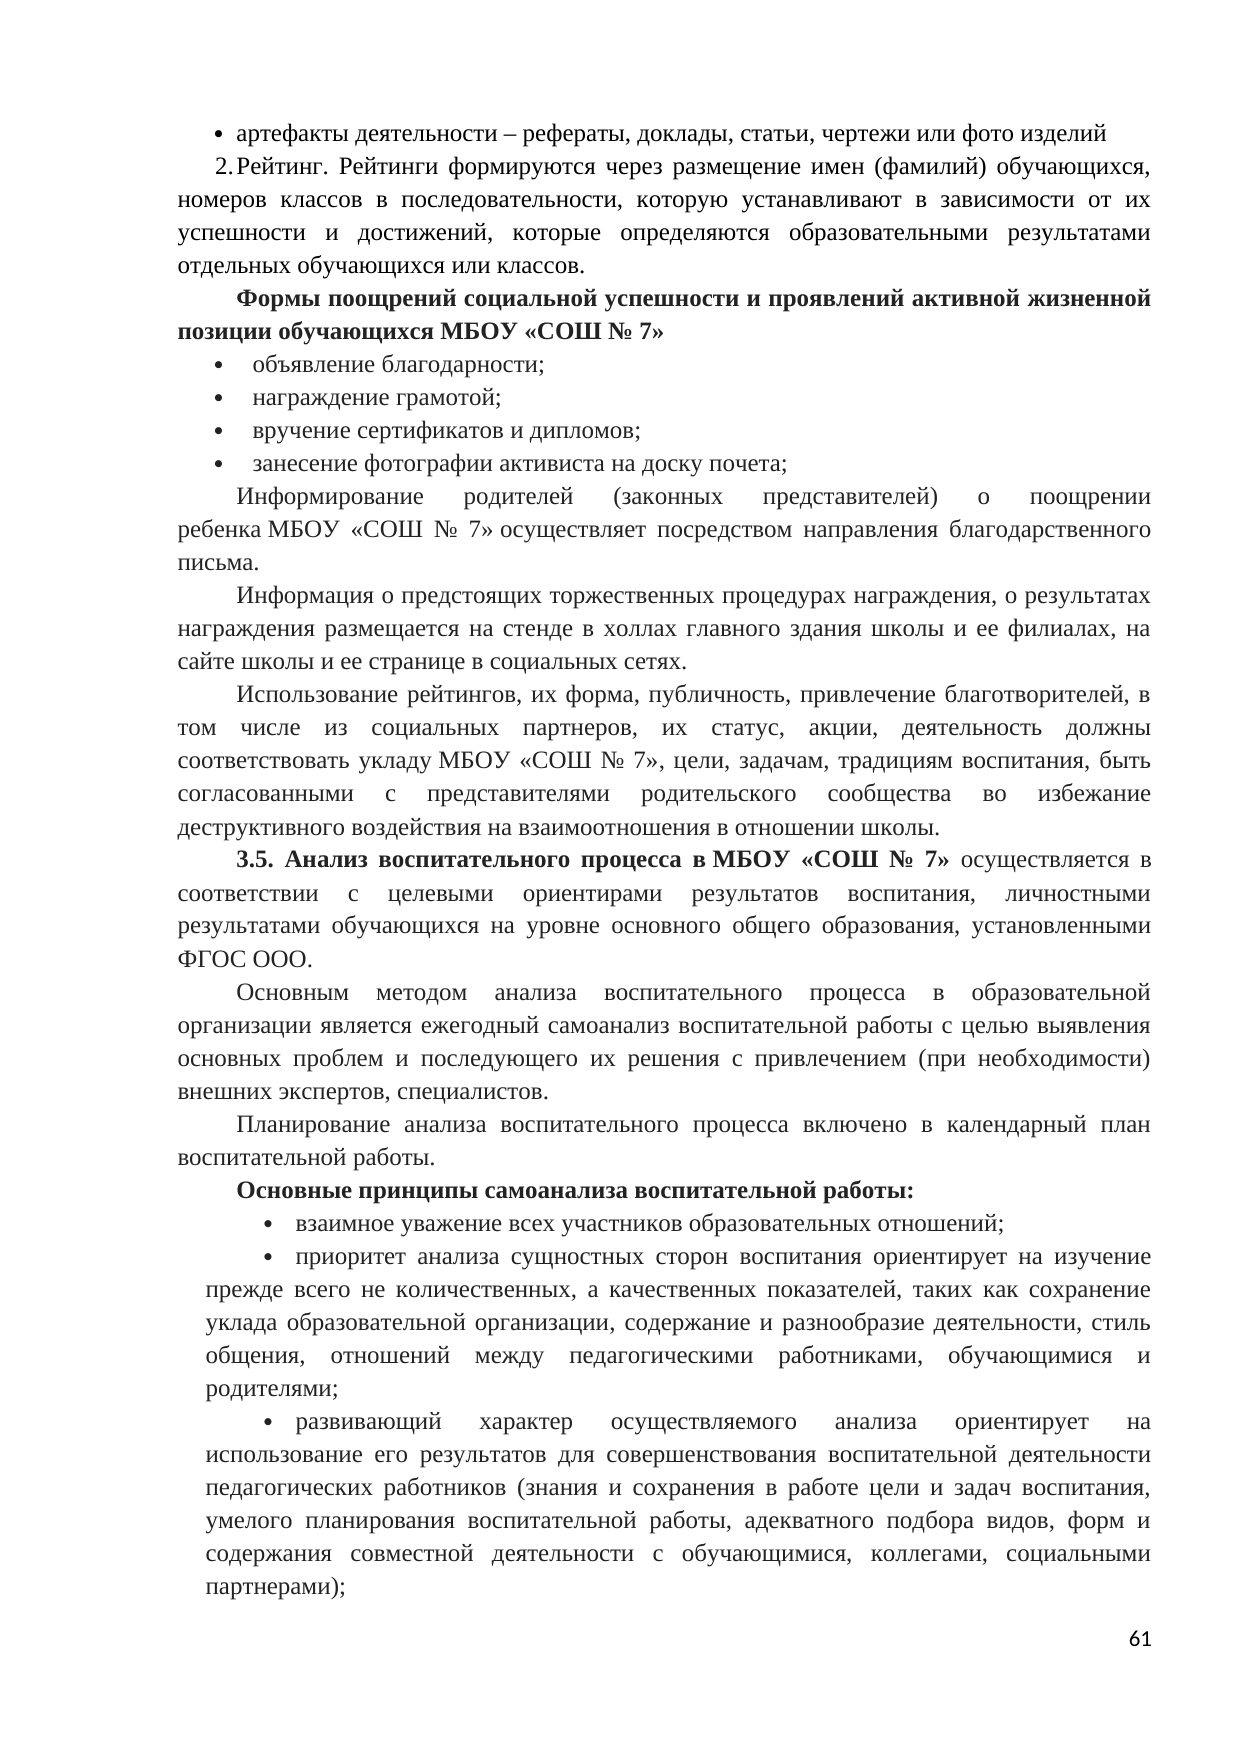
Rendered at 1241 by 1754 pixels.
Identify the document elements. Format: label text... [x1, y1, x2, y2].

text 3.5. Анализ воспитательного процесса в МБОУ «СОШ № 7» осуществляется в соответствии с целевыми ориентирами результатов воспитания, личностными результатами обучающихся на уровне основного общего образования, установленными ФГОС ООО. [177, 844, 1152, 972]
text Использование рейтингов, их форма, публичность, привлечение благотворителей, в том числе из социальных партнеров, их статус, акции, деятельность должны соответствовать укладу МБОУ «СОШ № 7», цели, задачам, традициям воспитания, быть согласованными с представителями родительского сообщества во избежание деструктивного воздействия на взаимоотношения в отношении школы. [177, 679, 1152, 840]
list Рейтинг. Рейтинги формируются через размещение имен (фамилий) обучающихся, номеров классов в последовательности, которую устанавливают в зависимости от их успешности и достижений, которые определяются образовательными результатами отдельных обучающихся или классов. [177, 151, 1152, 279]
text Основные принципы самоанализа воспитательной работы: [177, 1175, 1152, 1203]
list развивающий характер осуществляемого анализа ориентирует на использование его результатов для совершенствования воспитательной деятельности педагогических работников (знания и сохранения в работе цели и задач воспитания, умелого планирования воспитательной работы, адекватного подбора видов, форм и содержания совместной деятельности с обучающимися, коллегами, социальными партнерами); [205, 1406, 1152, 1600]
text Информация о предстоящих торжественных процедурах награждения, о результатах награждения размещается на стенде в холлах главного здания школы и ее филиалах, на сайте школы и ее странице в социальных сетях. [177, 580, 1152, 675]
list объявление благодарности; [215, 349, 1152, 378]
text Основным методом анализа воспитательного процесса в образовательной организации является ежегодный самоанализ воспитательной работы с целью выявления основных проблем и последующего их решения с привлечением (при необходимости) внешних экспертов, специалистов. [177, 977, 1152, 1104]
list вручение сертификатов и дипломов; [215, 415, 1152, 444]
list награждение грамотой; [215, 382, 1152, 411]
list занесение фотографии активиста на доску почета; [215, 448, 1152, 477]
text Информирование родителей (законных представителей) о поощрении ребенка МБОУ «СОШ № 7» осуществляет посредством направления благодарственного письма. [177, 481, 1152, 576]
list артефакты деятельности – рефераты, доклады, статьи, чертежи или фото изделий [177, 118, 1152, 147]
list взаимное уважение всех участников образовательных отношений; [205, 1208, 1152, 1237]
text Формы поощрений социальной успешности и проявлений активной жизненной позиции обучающихся МБОУ «СОШ № 7» [177, 283, 1152, 345]
list приоритет анализа сущностных сторон воспитания ориентирует на изучение прежде всего не количественных, а качественных показателей, таких как сохранение уклада образовательной организации, содержание и разнообразие деятельности, стиль общения, отношений между педагогическими работниками, обучающимися и родителями; [205, 1241, 1152, 1402]
text Планирование анализа воспитательного процесса включено в календарный план воспитательной работы. [177, 1109, 1152, 1171]
